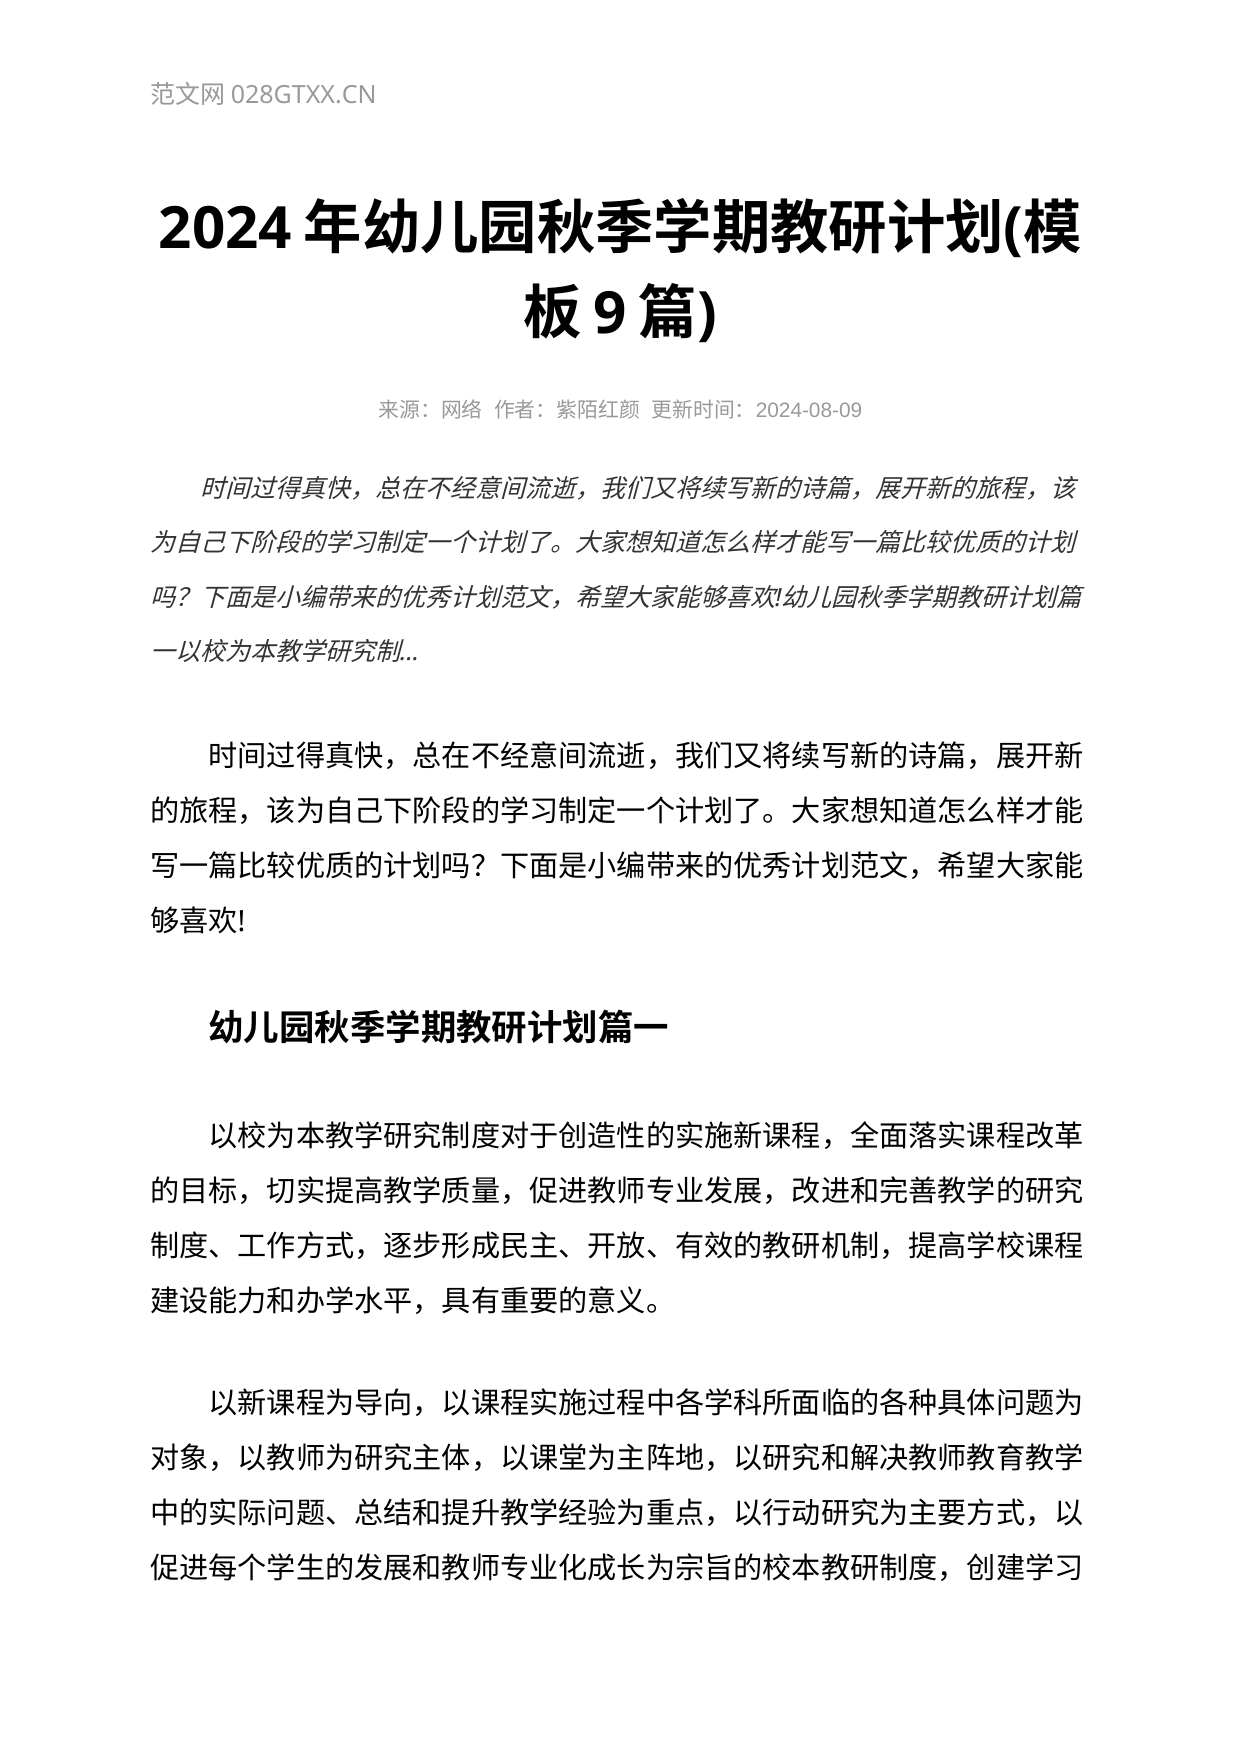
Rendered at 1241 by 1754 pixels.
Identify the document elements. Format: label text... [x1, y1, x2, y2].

text 时间过得真快，总在不经意间流逝，我们又将续写新的诗篇，展开新的旅程，该为自己下阶段的学习制定一个计划了。大家想知道怎么样才能写一篇比较优质的计划吗？下面是小编带来的优秀计划范文，希望大家能够喜欢! [150, 733, 1090, 940]
text 幼儿园秋季学期教研计划篇一 [150, 999, 1090, 1051]
subtitle 2024年幼儿园秋季学期教研计划(模板9篇) [150, 181, 1090, 351]
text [150, 1379, 1090, 1586]
text 以校为本教学研究制度对于创造性的实施新课程，全面落实课程改革的目标，切实提高教学质量，促进教师专业发展，改进和完善教学的研究制度、工作方式，逐步形成民主、开放、有效的教研机制，提高学校课程建设能力和办学水平，具有重要的意义。 [150, 1113, 1090, 1320]
text 来源：网络 作者：紫陌红颜 更新时间：2024-08-09 [150, 398, 1090, 422]
text 时间过得真快，总在不经意间流逝，我们又将续写新的诗篇，展开新的旅程，该为自己下阶段的学习制定一个计划了。大家想知道怎么样才能写一篇比较优质的计划吗？下面是小编带来的优秀计划范文，希望大家能够喜欢!幼儿园秋季学期教研计划篇一以校为本教学研究制... [150, 468, 1090, 668]
